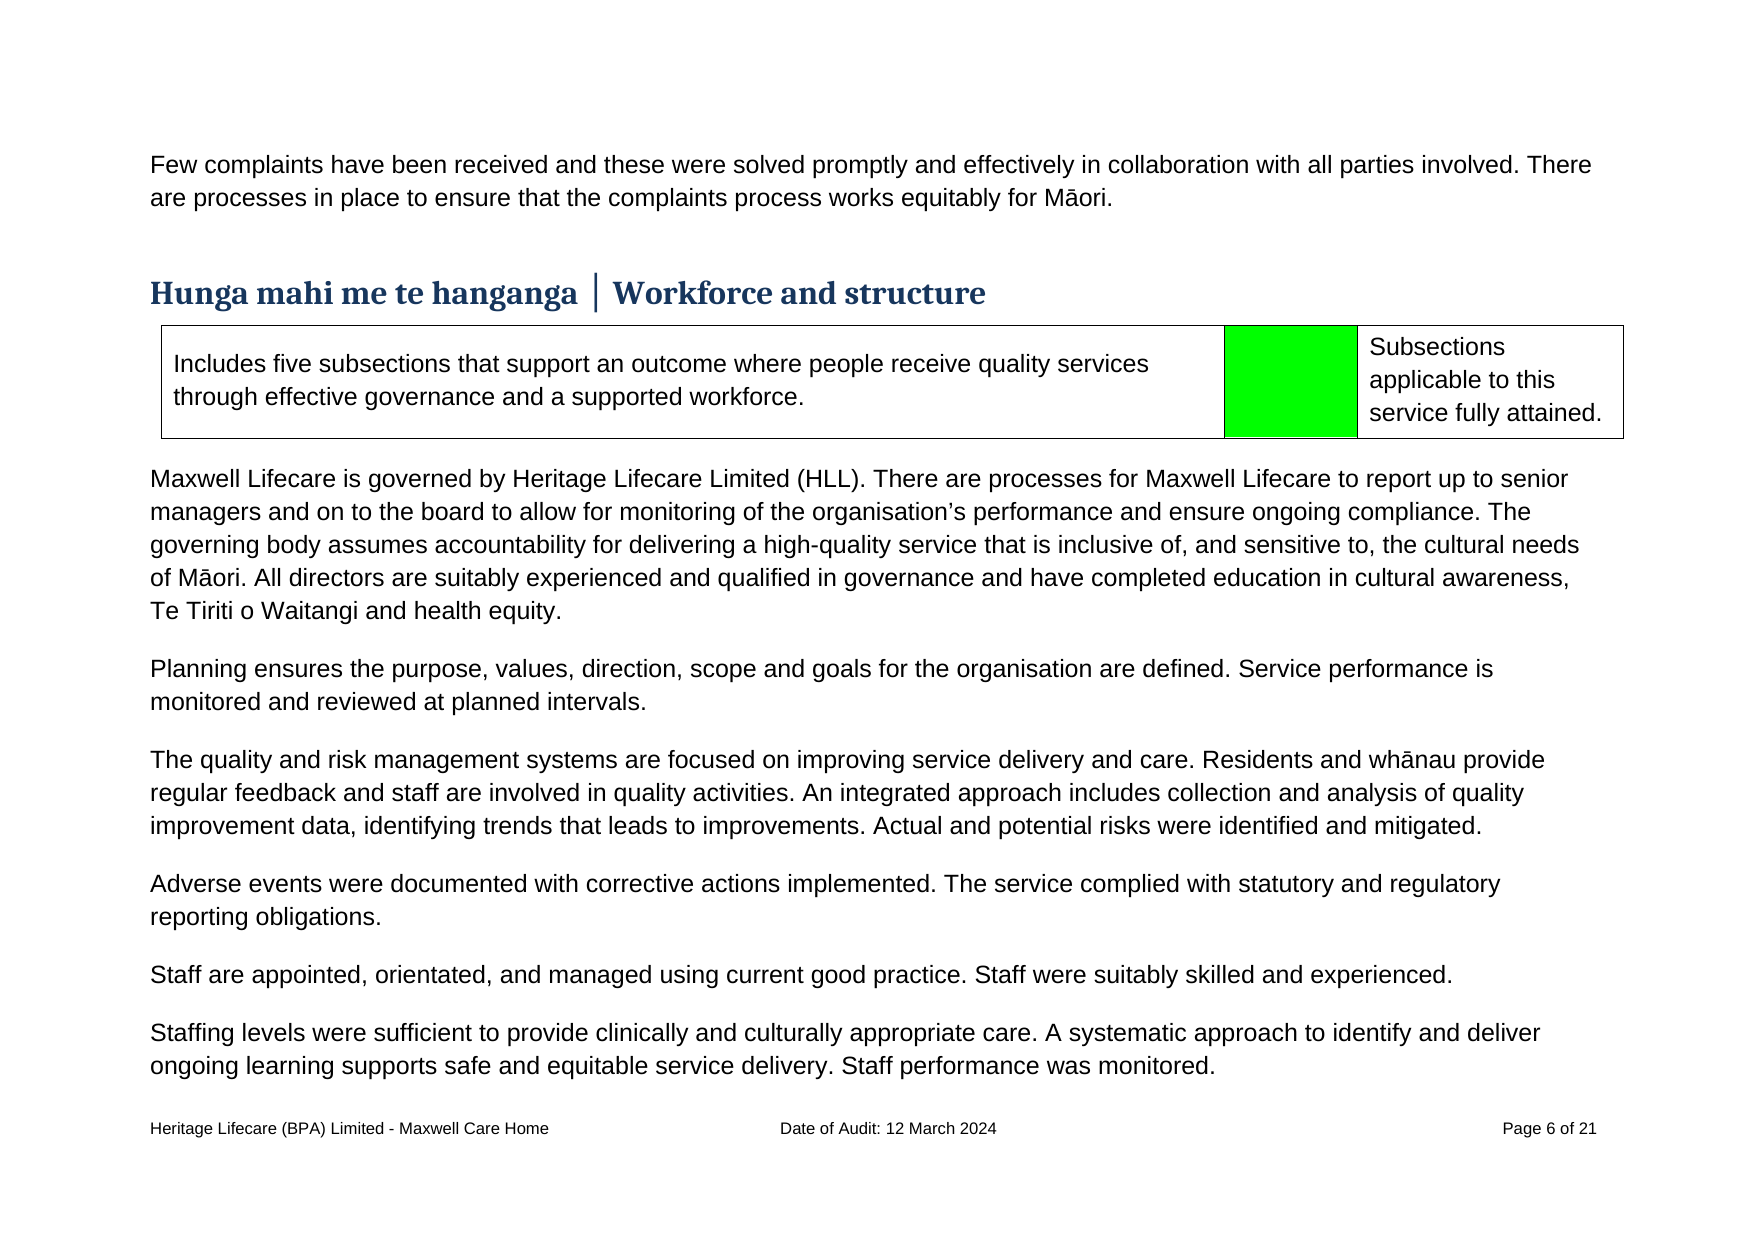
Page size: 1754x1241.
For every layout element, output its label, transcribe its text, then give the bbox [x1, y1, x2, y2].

table_header Subsections applicable to this service fully attained. [1358, 326, 1623, 437]
subtitle Hunga mahi me te hanganga │ Workforce and structure [596, 274, 1604, 312]
subtitle Hunga mahi me te hanganga │ Workforce and structure [150, 274, 594, 312]
text Few complaints have been received and these were solved promptly and effectively in collaboration with all parties involved. There are processes in place to ensure that the complaints process works equitably for Māori. [150, 150, 1604, 212]
table_header [1225, 326, 1357, 437]
table_header Includes five subsections that support an outcome where people receive quality services through effective governance and a supported workforce. [162, 326, 1224, 437]
text Adverse events were documented with corrective actions implemented. The service complied with statutory and regulatory reporting obligations. [150, 869, 1604, 931]
text Planning ensures the purpose, values, direction, scope and goals for the organisation are defined. Service performance is monitored and reviewed at planned intervals. [150, 654, 1604, 715]
text Staff are appointed, orientated, and managed using current good practice. Staff were suitably skilled and experienced. [150, 960, 1604, 988]
text The quality and risk management systems are focused on improving service delivery and care. Residents and whānau provide regular feedback and staff are involved in quality activities. An integrated approach includes collection and analysis of quality improvement data, identifying trends that leads to improvements. Actual and potential risks were identified and mitigated. [150, 745, 1604, 839]
text Maxwell Lifecare is governed by Heritage Lifecare Limited (HLL). There are processes for Maxwell Lifecare to report up to senior managers and on to the board to allow for monitoring of the organisation’s performance and ensure ongoing compliance. The governing body assumes accountability for delivering a high-quality service that is inclusive of, and sensitive to, the cultural needs of Māori. All directors are suitably experienced and qualified in governance and have completed education in cultural awareness, Te Tiriti o Waitangi and health equity. [150, 463, 1604, 624]
text Staffing levels were sufficient to provide clinically and culturally appropriate care. A systematic approach to identify and deliver ongoing learning supports safe and equitable service delivery. Staff performance was monitored. [150, 1018, 1604, 1079]
